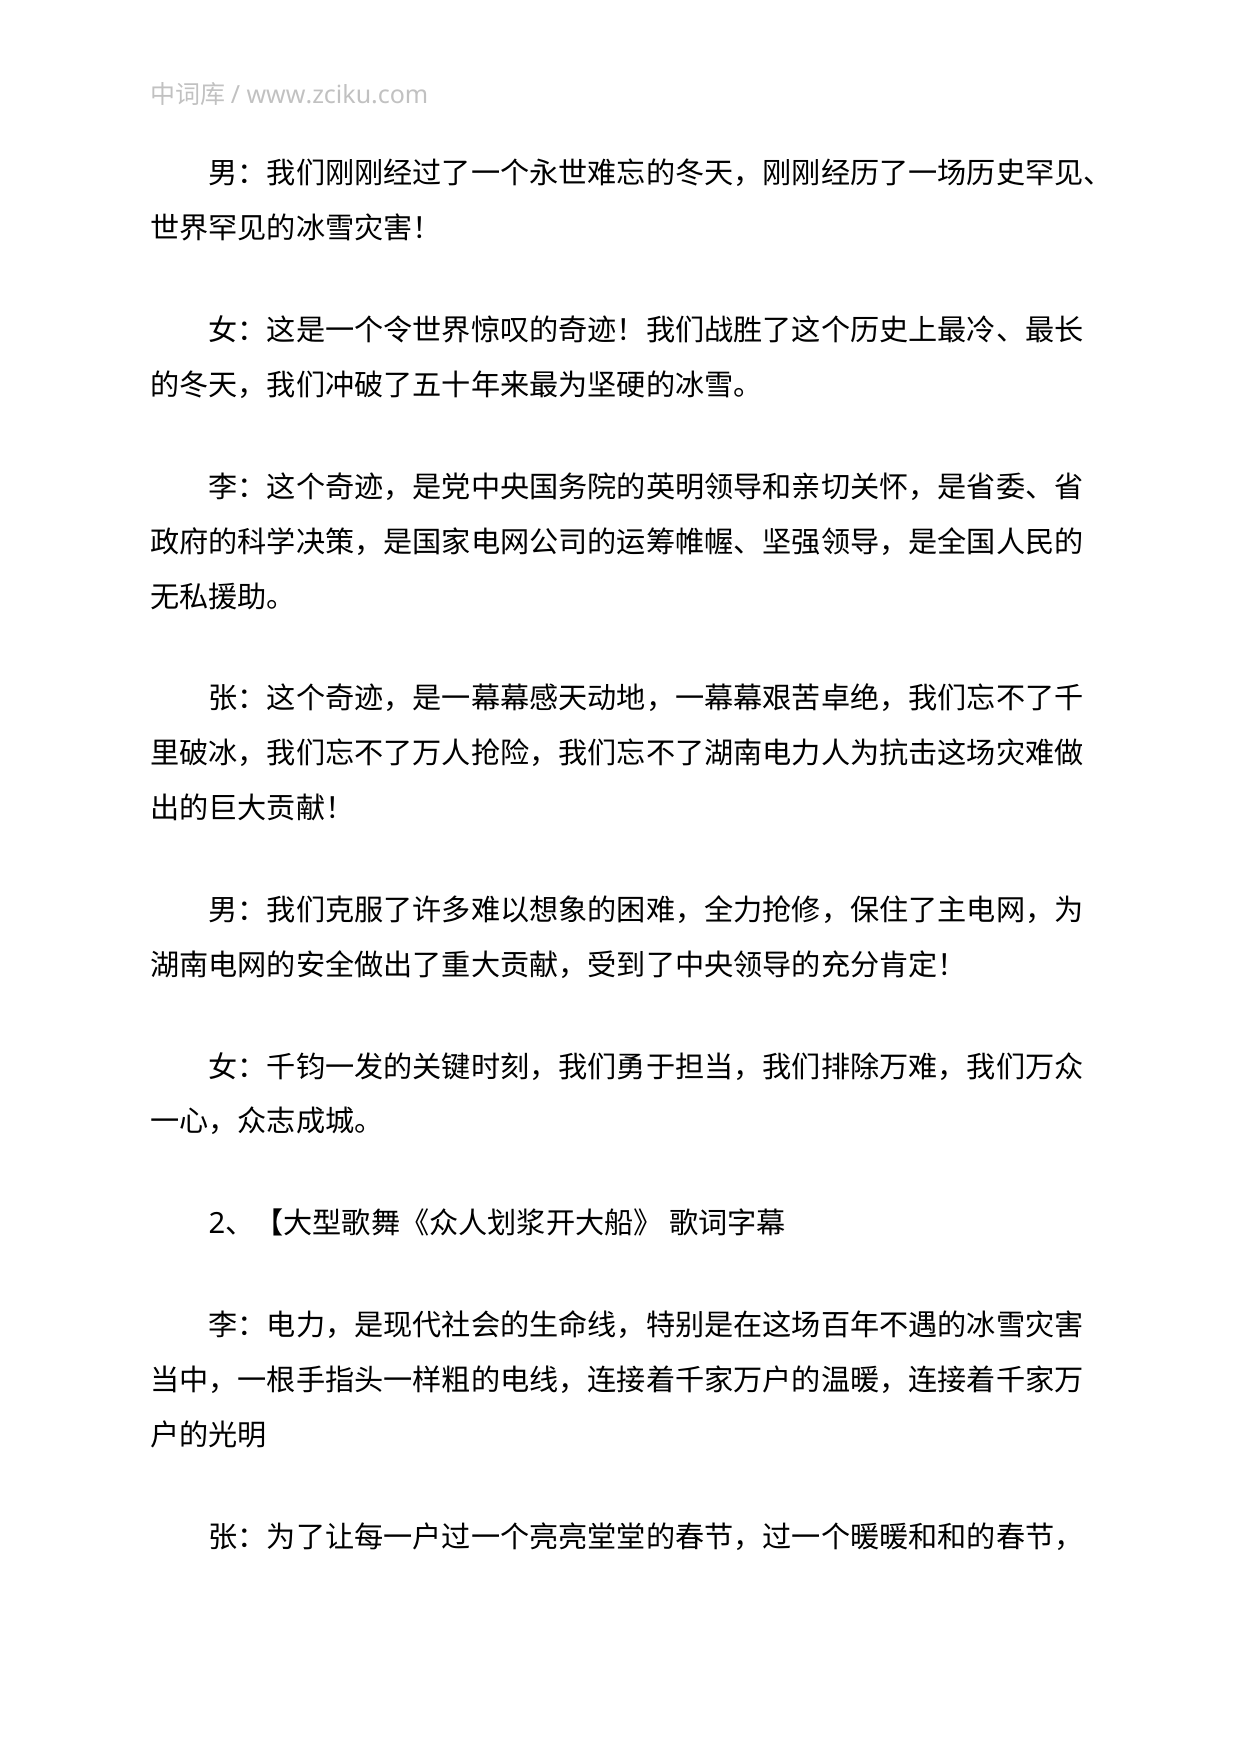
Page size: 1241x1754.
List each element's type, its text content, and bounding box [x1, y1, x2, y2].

text 2、【大型歌舞《众人划浆开大船》 歌词字幕 [150, 1200, 1090, 1242]
text 女：这是一个令世界惊叹的奇迹！我们战胜了这个历史上最冷、最长的冬天，我们冲破了五十年来最为坚硬的冰雪。 [150, 307, 1090, 404]
text 张：这个奇迹，是一幕幕感天动地，一幕幕艰苦卓绝，我们忘不了千里破冰，我们忘不了万人抢险，我们忘不了湖南电力人为抗击这场灾难做出的巨大贡献！ [150, 675, 1090, 827]
text 李：电力，是现代社会的生命线，特别是在这场百年不遇的冰雪灾害当中，一根手指头一样粗的电线，连接着千家万户的温暖，连接着千家万户的光明 [150, 1302, 1090, 1454]
text 李：这个奇迹，是党中央国务院的英明领导和亲切关怀，是省委、省政府的科学决策，是国家电网公司的运筹帷幄、坚强领导，是全国人民的无私援助。 [150, 463, 1090, 615]
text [150, 1513, 1090, 1556]
text 女：千钧一发的关键时刻，我们勇于担当，我们排除万难，我们万众一心，众志成城。 [150, 1043, 1090, 1140]
text 男：我们刚刚经过了一个永世难忘的冬天，刚刚经历了一场历史罕见、世界罕见的冰雪灾害！ [150, 150, 1090, 247]
text 男：我们克服了许多难以想象的困难，全力抢修，保住了主电网，为湖南电网的安全做出了重大贡献，受到了中央领导的充分肯定！ [150, 886, 1090, 984]
